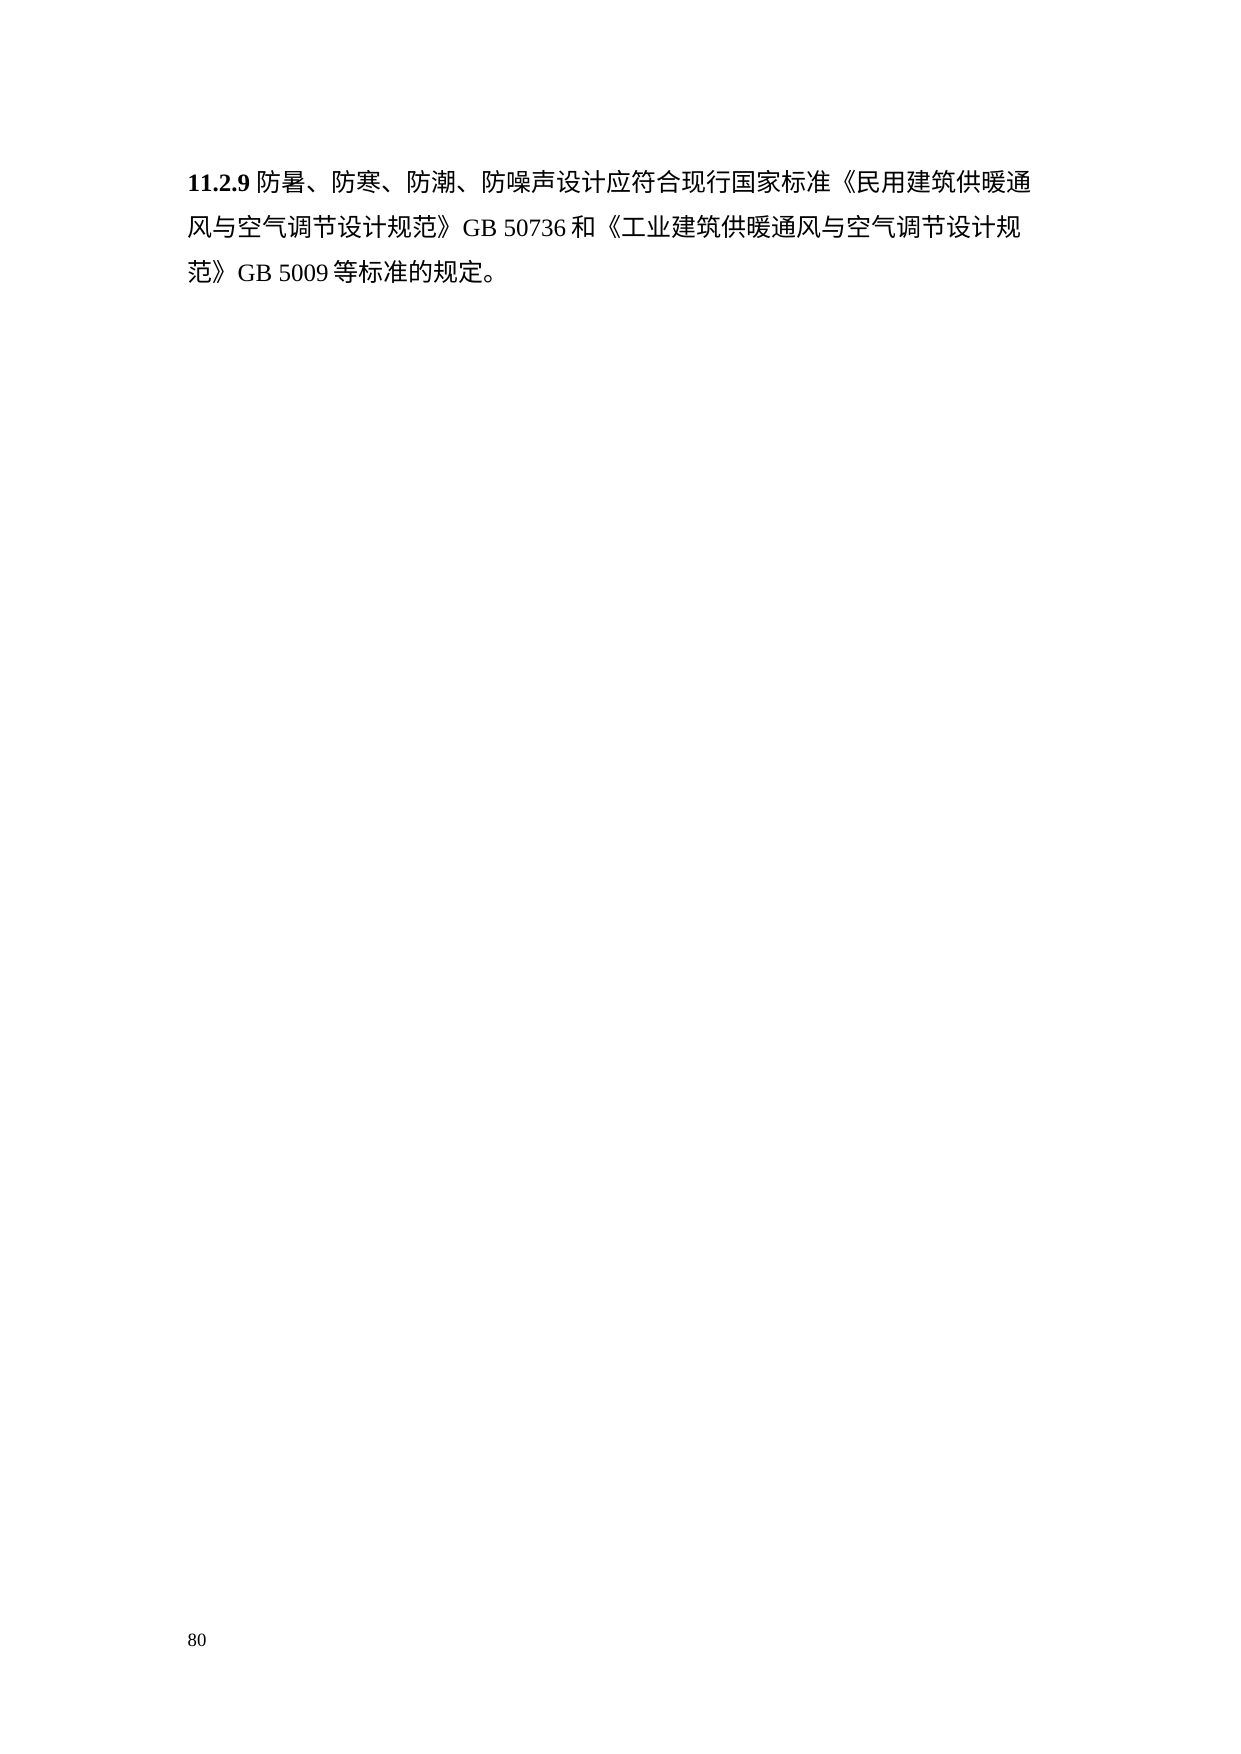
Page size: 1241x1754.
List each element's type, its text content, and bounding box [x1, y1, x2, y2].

text 11.2.9 防暑、防寒、防潮、防噪声设计应符合现行国家标准《民用建筑供暖通风与空气调节设计规范》GB 50736和《工业建筑供暖通风与空气调节设计规范》GB 5009等标准的规定。 [187, 162, 1053, 289]
